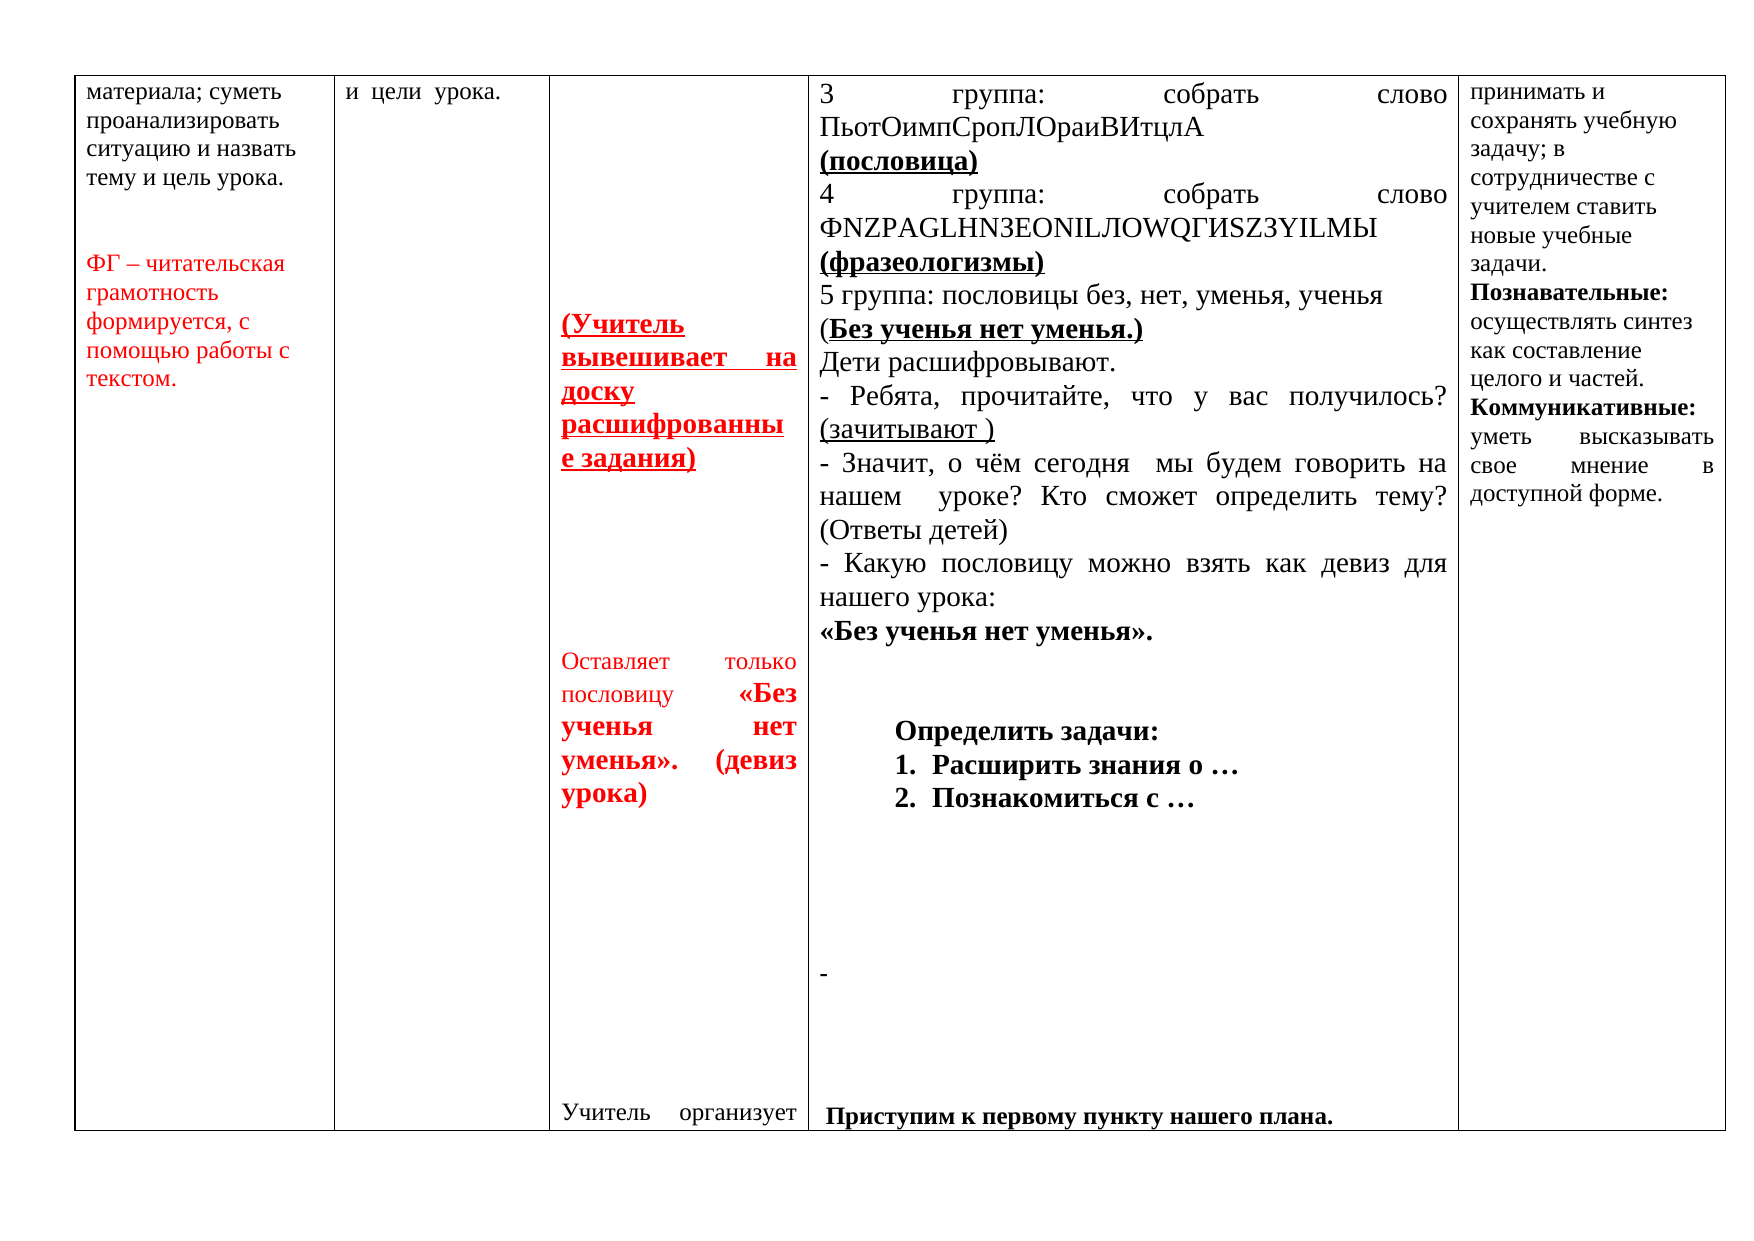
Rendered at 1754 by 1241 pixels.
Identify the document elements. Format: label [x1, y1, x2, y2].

table_cell [335, 76, 549, 1130]
table_cell [76, 76, 334, 1130]
table_cell [550, 76, 808, 1130]
table_cell [1459, 76, 1725, 1130]
table_cell [809, 76, 1458, 1130]
